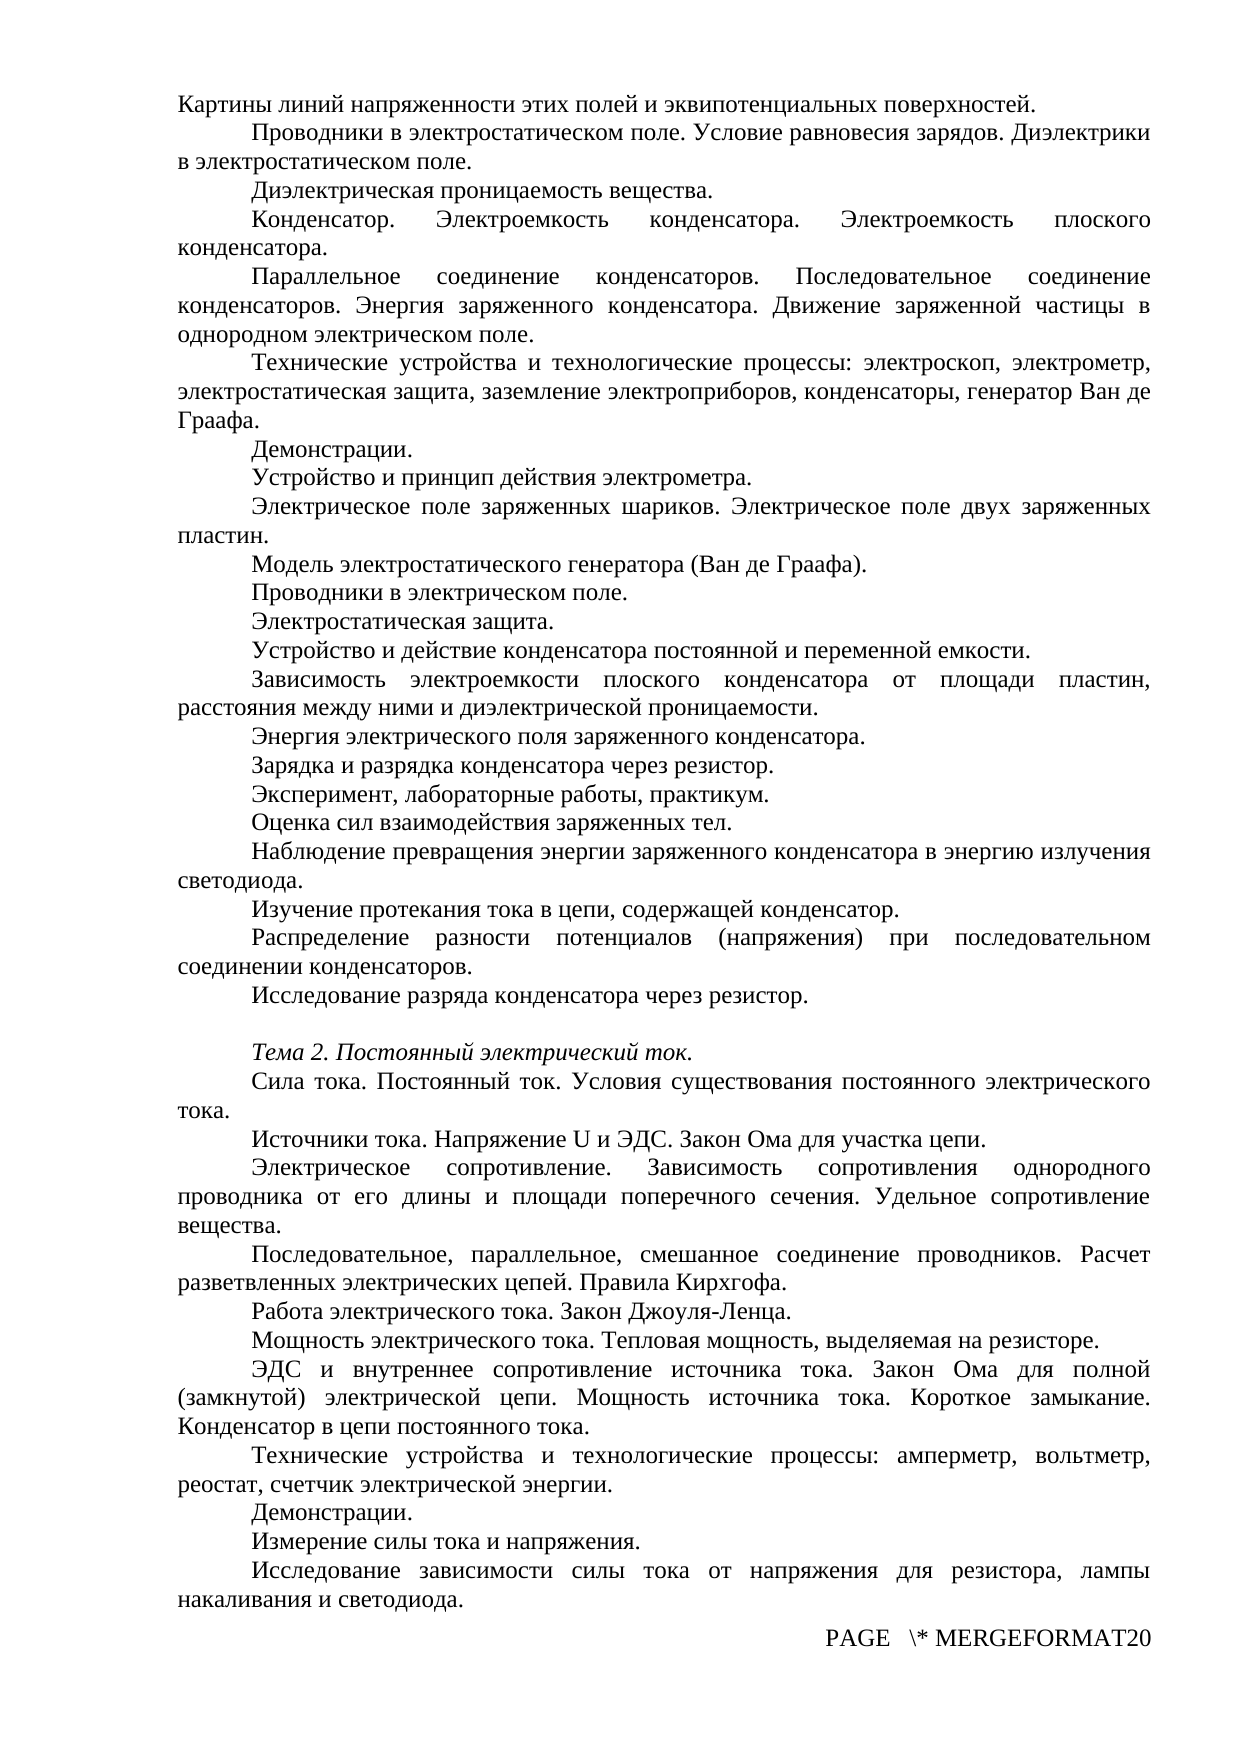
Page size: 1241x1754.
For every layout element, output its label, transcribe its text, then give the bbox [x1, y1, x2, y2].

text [177, 89, 1152, 117]
text Электрическое сопротивление. Зависимость сопротивления однородного проводника от его длины и площади поперечного сечения. Удельное сопротивление вещества. [177, 1152, 1152, 1239]
text Мощность электрического тока. Тепловая мощность, выделяемая на резисторе. [177, 1325, 1152, 1354]
text Диэлектрическая проницаемость вещества. [177, 175, 1152, 204]
text Зависимость электроемкости плоского конденсатора от площади пластин, расстояния между ними и диэлектрической проницаемости. [177, 664, 1152, 721]
text Энергия электрического поля заряженного конденсатора. [177, 721, 1152, 750]
text Демонстрации. [177, 434, 1152, 462]
text Модель электростатического генератора (Ван де Граафа). [177, 549, 1152, 577]
text Технические устройства и технологические процессы: амперметр, вольтметр, реостат, счетчик электрической энергии. [177, 1440, 1152, 1497]
text Сила тока. Постоянный ток. Условия существования постоянного электрического тока. [177, 1066, 1152, 1124]
text Электростатическая защита. [177, 606, 1152, 635]
text Распределение разности потенциалов (напряжения) при последовательном соединении конденсаторов. [177, 922, 1152, 980]
text Наблюдение превращения энергии заряженного конденсатора в энергию излучения светодиода. [177, 836, 1152, 894]
text Параллельное соединение конденсаторов. Последовательное соединение конденсаторов. Энергия заряженного конденсатора. Движение заряженной частицы в однородном электрическом поле. [177, 261, 1152, 347]
text Электрическое поле заряженных шариков. Электрическое поле двух заряженных пластин. [177, 491, 1152, 549]
text Устройство и действие конденсатора постоянной и переменной емкости. [177, 635, 1152, 664]
text Эксперимент, лабораторные работы, практикум. [177, 779, 1152, 807]
text ЭДС и внутреннее сопротивление источника тока. Закон Ома для полной (замкнутой) электрической цепи. Мощность источника тока. Короткое замыкание. Конденсатор в цепи постоянного тока. [177, 1354, 1152, 1440]
text Последовательное, параллельное, смешанное соединение проводников. Расчет разветвленных электрических цепей. Правила Кирхгофа. [177, 1239, 1152, 1296]
text Проводники в электрическом поле. [177, 577, 1152, 606]
text Исследование зависимости силы тока от напряжения для резистора, лампы накаливания и светодиода. [177, 1555, 1152, 1612]
text Изучение протекания тока в цепи, содержащей конденсатор. [177, 894, 1152, 922]
text Измерение силы тока и напряжения. [177, 1526, 1152, 1555]
text Исследование разряда конденсатора через резистор. [177, 980, 1152, 1009]
text Оценка сил взаимодействия заряженных тел. [177, 807, 1152, 836]
text Проводники в электростатическом поле. Условие равновесия зарядов. Диэлектрики в электростатическом поле. [177, 117, 1152, 175]
text Технические устройства и технологические процессы: электроскоп, электрометр, электростатическая защита, заземление электроприборов, конденсаторы, генератор Ван де Граафа. [177, 347, 1152, 434]
text Источники тока. Напряжение U и ЭДС. Закон Ома для участка цепи. [177, 1124, 1152, 1152]
text Конденсатор. Электроемкость конденсатора. Электроемкость плоского конденсатора. [177, 204, 1152, 261]
text Демонстрации. [177, 1497, 1152, 1526]
text Работа электрического тока. Закон Джоуля-Ленца. [177, 1296, 1152, 1325]
text Зарядка и разрядка конденсатора через резистор. [177, 750, 1152, 779]
text Устройство и принцип действия электрометра. [177, 462, 1152, 491]
text Тема 2. Постоянный электрический ток. [177, 1037, 1152, 1066]
